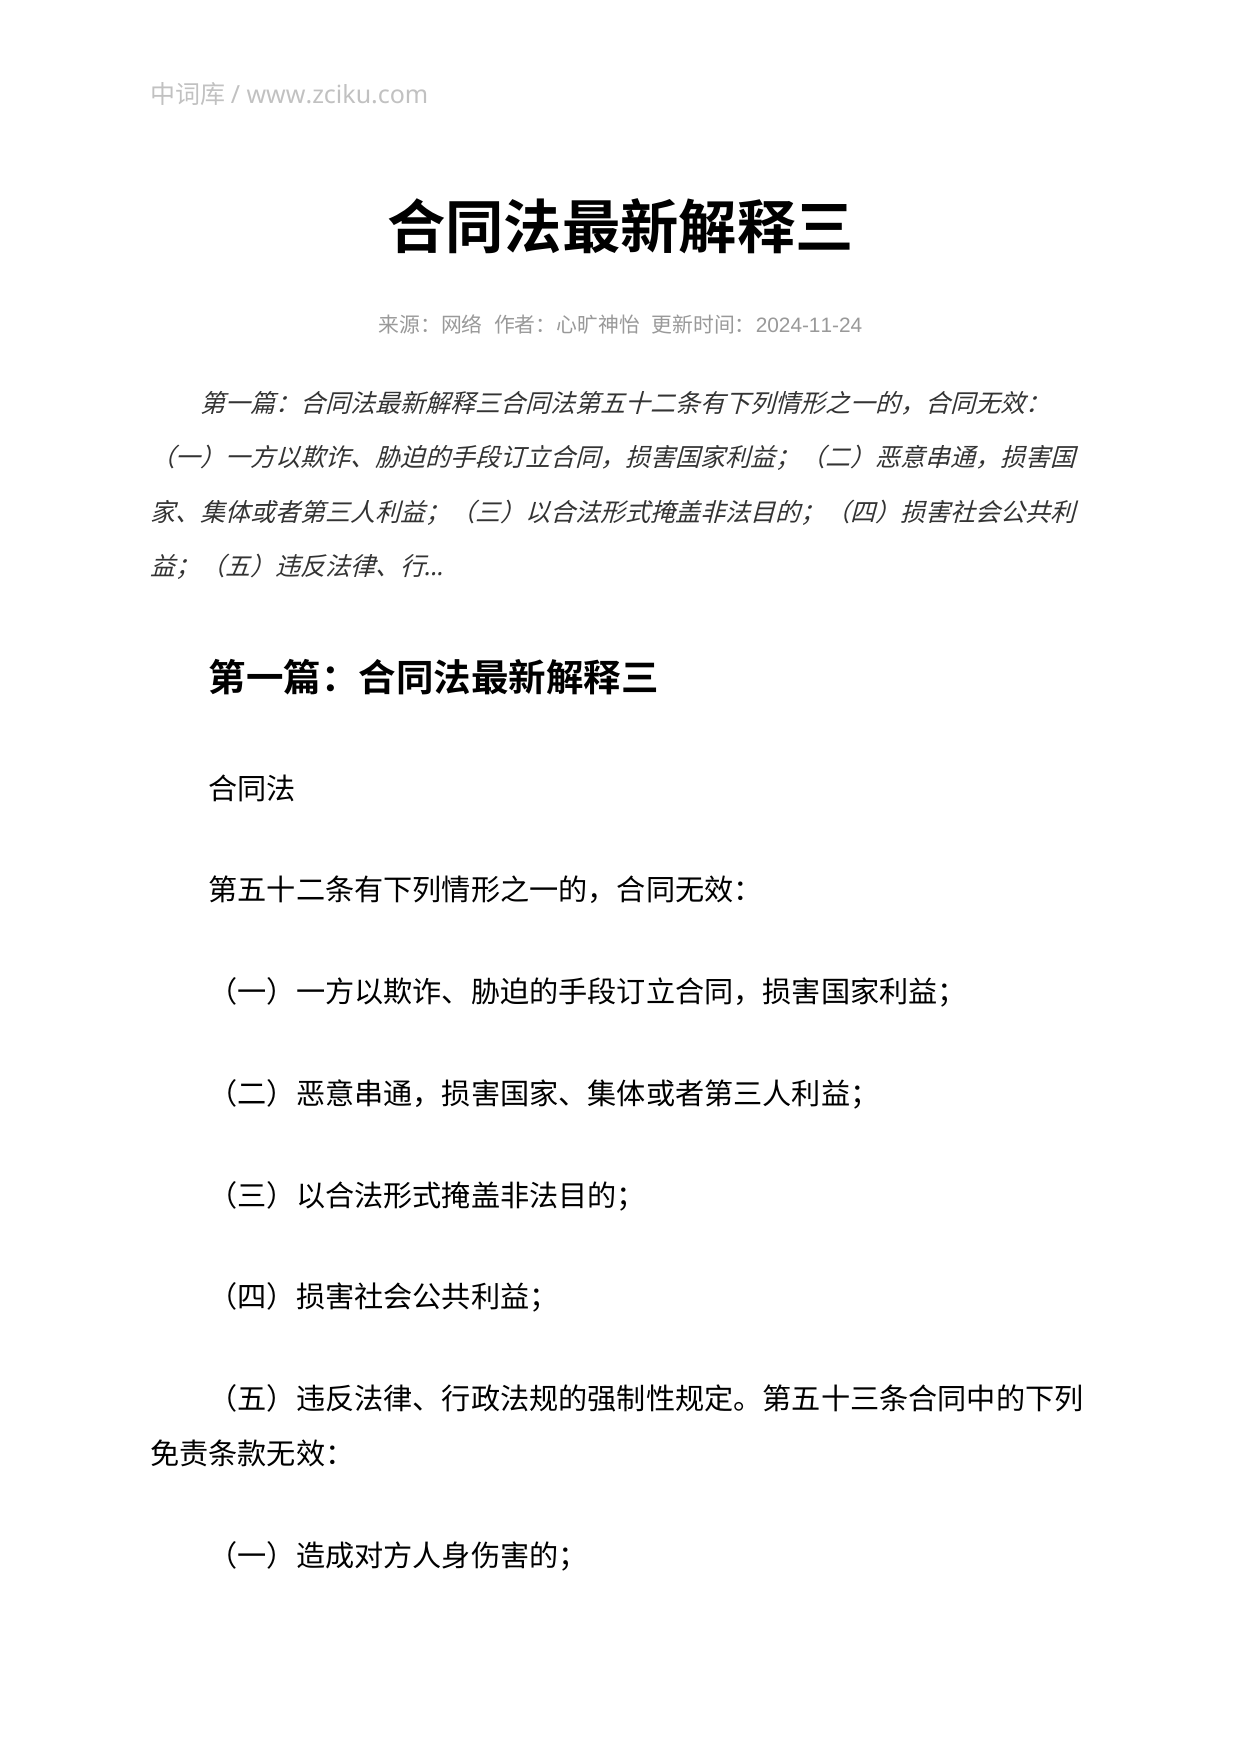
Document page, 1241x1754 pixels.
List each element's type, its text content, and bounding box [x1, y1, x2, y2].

text （五）违反法律、行政法规的强制性规定。第五十三条合同中的下列免责条款无效： [150, 1376, 1090, 1473]
text 第五十二条有下列情形之一的，合同无效： [150, 867, 1090, 909]
text （二）恶意串通，损害国家、集体或者第三人利益； [150, 1071, 1090, 1113]
text （一）造成对方人身伤害的； [150, 1532, 1090, 1575]
text 合同法 [150, 765, 1090, 807]
text 第一篇：合同法最新解释三 [150, 648, 1090, 702]
text （一）一方以欺诈、胁迫的手段订立合同，损害国家利益； [150, 969, 1090, 1011]
text （四）损害社会公共利益； [150, 1274, 1090, 1316]
subtitle 合同法最新解释三 [150, 181, 1090, 266]
text 来源：网络 作者：心旷神怡 更新时间：2024-11-24 [150, 313, 1090, 337]
text 第一篇：合同法最新解释三合同法第五十二条有下列情形之一的，合同无效：（一）一方以欺诈、胁迫的手段订立合同，损害国家利益；（二）恶意串通，损害国家、集体或者第三人利益；（三）以合法形式掩盖非法目的；（四）损害社会公共利益；（五）违反法律、行... [150, 383, 1090, 583]
text （三）以合法形式掩盖非法目的； [150, 1172, 1090, 1214]
